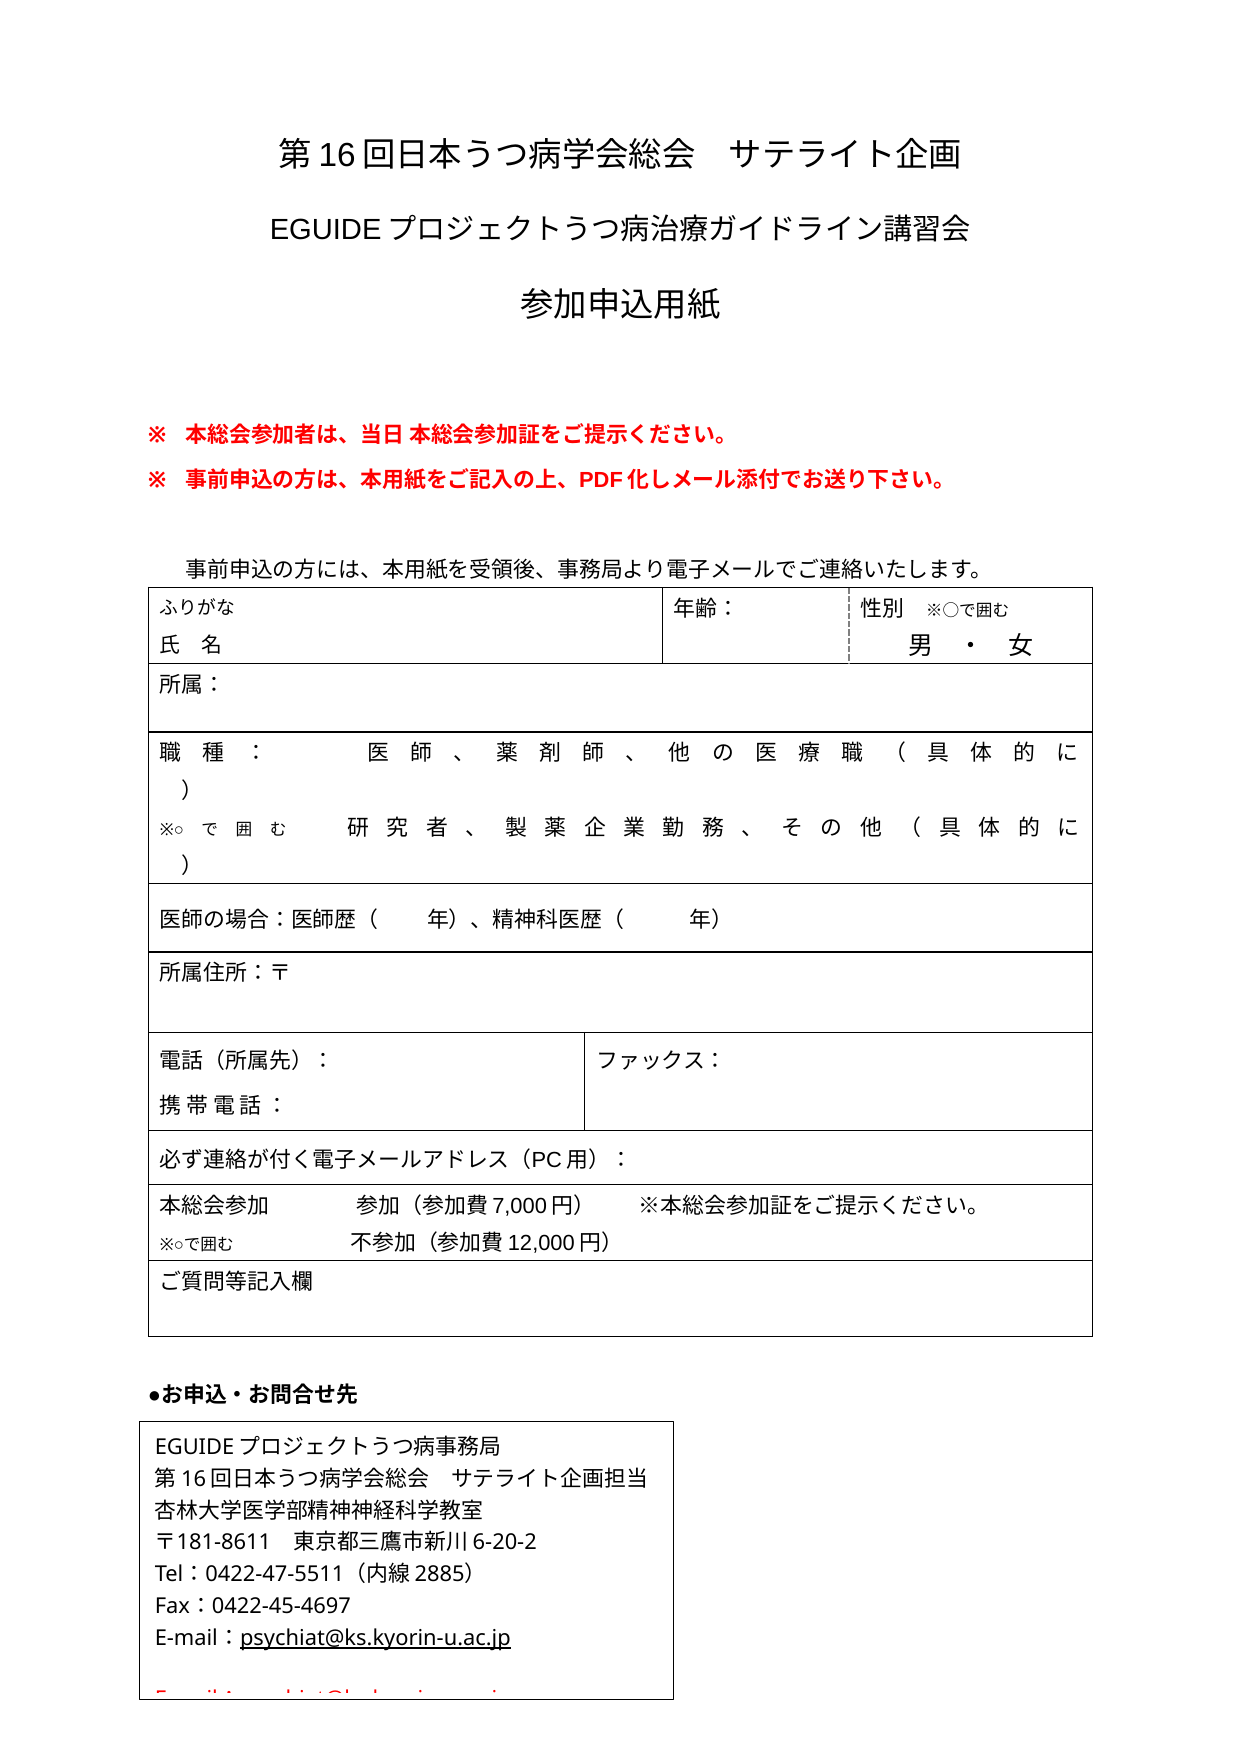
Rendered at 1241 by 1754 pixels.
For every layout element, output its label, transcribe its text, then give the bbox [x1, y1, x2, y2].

text 第16回日本うつ病学会総会 サテライト企画 [148, 114, 1092, 189]
table_header ふりがな 氏 名 [149, 588, 662, 663]
table_cell ファックス： [585, 1033, 1092, 1130]
table_cell 本総会参加 参加（参加費7,000円） ※本総会参加証をご提示ください。 ※○で囲む 不参加（参加費12,000円） [149, 1185, 1092, 1260]
table_cell 職種： 医師、薬剤師、他の医療職（具体的に ） ※○で囲む 研究者、製薬企業勤務、その他（具体的に ） [149, 733, 1092, 882]
list 事前申込の方は、本用紙をご記入の上、PDF化しメール添付でお送り下さい。 [148, 459, 1092, 497]
table_cell 所属： [149, 664, 1092, 731]
list 本総会参加者は、当日 本総会参加証をご提示ください。 [148, 414, 1092, 452]
text 事前申込の方には、本用紙を受領後、事務局より電子メールでご連絡いたします。 [148, 549, 1092, 587]
table_cell 電話（所属先）： 携 帯 電 話 ： [149, 1033, 584, 1130]
table_cell 所属住所：〒 [149, 953, 1092, 1032]
table_cell 医師の場合：医師歴（ 年）、精神科医歴（ 年） [149, 884, 1092, 951]
table_header 性別 ※○で囲む 男 ・ 女 [849, 588, 1092, 663]
table_header 年齢： [663, 588, 849, 663]
table_cell ご質問等記入欄 [149, 1261, 1092, 1336]
text EGUIDEプロジェクトうつ病治療ガイドライン講習会 [148, 189, 1092, 264]
text ●お申込・お問合せ先 [148, 1374, 1092, 1412]
table_cell 必ず連絡が付く電子メールアドレス（PC用）： [149, 1131, 1092, 1184]
text 参加申込用紙 [148, 264, 1092, 339]
